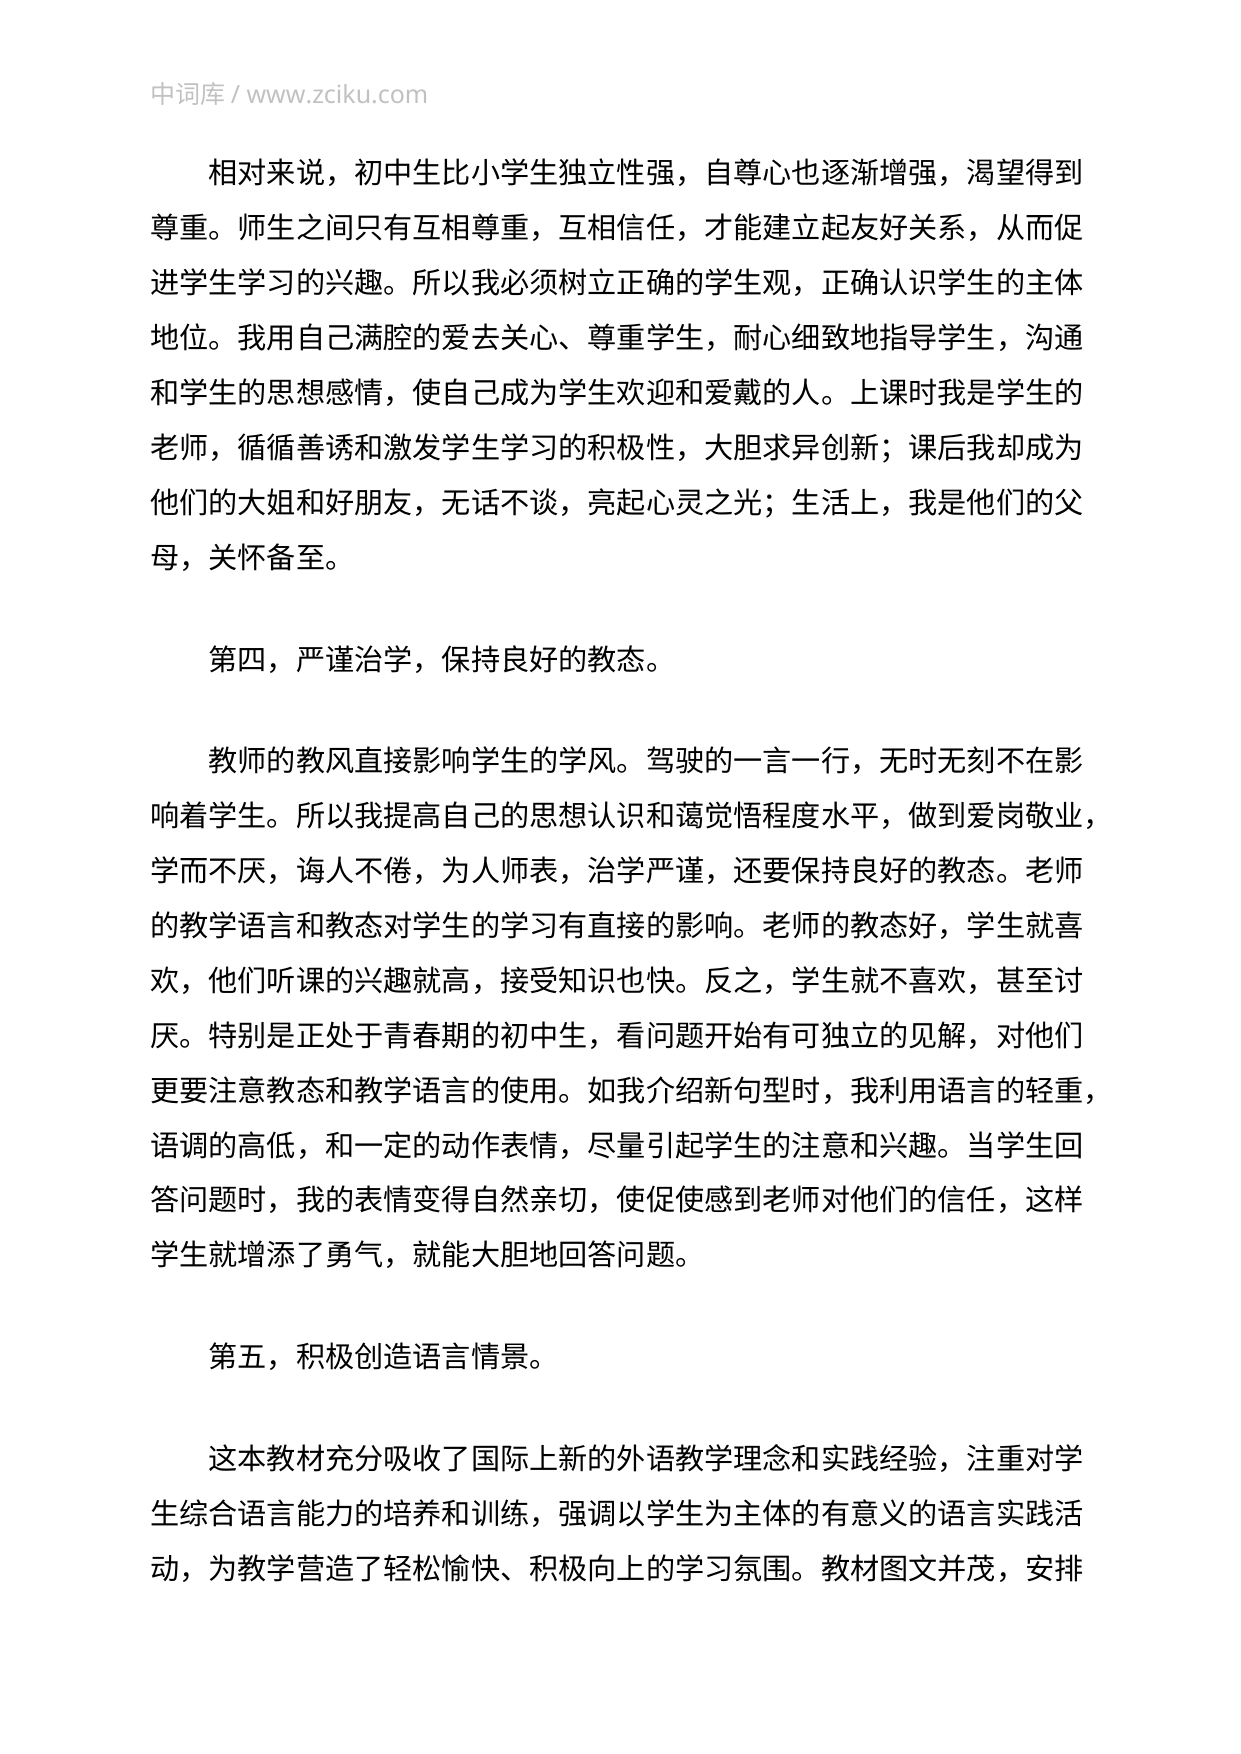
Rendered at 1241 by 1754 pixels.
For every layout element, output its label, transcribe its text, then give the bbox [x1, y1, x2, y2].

text 相对来说，初中生比小学生独立性强，自尊心也逐渐增强，渴望得到尊重。师生之间只有互相尊重，互相信任，才能建立起友好关系，从而促进学生学习的兴趣。所以我必须树立正确的学生观，正确认识学生的主体地位。我用自己满腔的爱去关心、尊重学生，耐心细致地指导学生，沟通和学生的思想感情，使自己成为学生欢迎和爱戴的人。上课时我是学生的老师，循循善诱和激发学生学习的积极性，大胆求异创新；课后我却成为他们的大姐和好朋友，无话不谈，亮起心灵之光；生活上，我是他们的父母，关怀备至。 [150, 150, 1090, 577]
text 教师的教风直接影响学生的学风。驾驶的一言一行，无时无刻不在影响着学生。所以我提高自己的思想认识和蔼觉悟程度水平，做到爱岗敬业，学而不厌，诲人不倦，为人师表，治学严谨，还要保持良好的教态。老师的教学语言和教态对学生的学习有直接的影响。老师的教态好，学生就喜欢，他们听课的兴趣就高，接受知识也快。反之，学生就不喜欢，甚至讨厌。特别是正处于青春期的初中生，看问题开始有可独立的见解，对他们更要注意教态和教学语言的使用。如我介绍新句型时，我利用语言的轻重，语调的高低，和一定的动作表情，尽量引起学生的注意和兴趣。当学生回答问题时，我的表情变得自然亲切，使促使感到老师对他们的信任，这样学生就增添了勇气，就能大胆地回答问题。 [150, 738, 1090, 1274]
text 第四，严谨治学，保持良好的教态。 [150, 636, 1090, 678]
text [150, 1435, 1090, 1587]
text 第五，积极创造语言情景。 [150, 1334, 1090, 1376]
